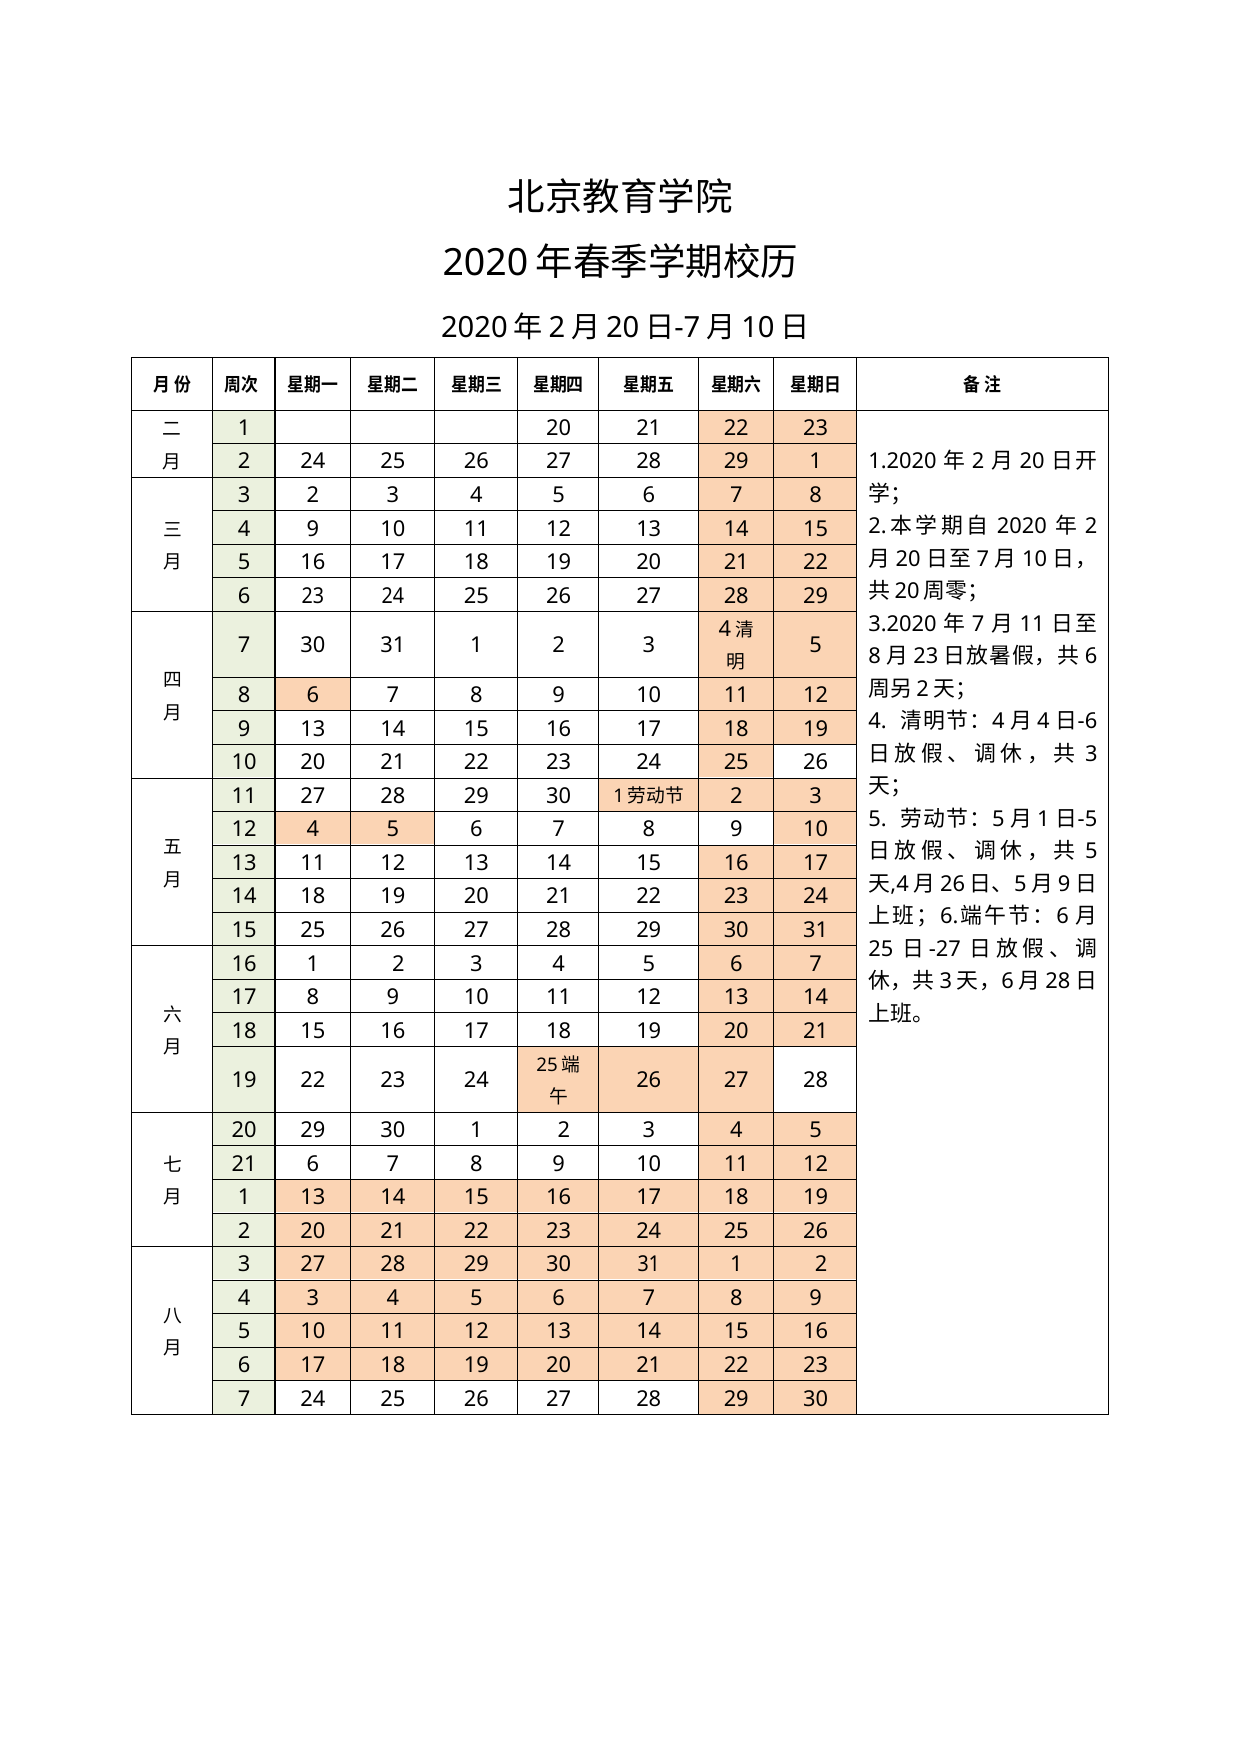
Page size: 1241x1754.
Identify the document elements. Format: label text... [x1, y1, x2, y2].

text 2020年2月20日-7月10日 [187, 292, 1053, 357]
table_cell 8 [276, 980, 350, 1012]
table_cell 12 [351, 846, 434, 878]
table_cell 8 [435, 678, 517, 710]
table_cell 4 [518, 946, 598, 979]
table_cell 13 [435, 846, 517, 878]
table_cell 1 [213, 1180, 274, 1212]
table_cell 21 [599, 411, 698, 443]
table_cell 1劳动节 [599, 779, 698, 811]
table_cell 14 [599, 1314, 698, 1347]
table_cell 12 [518, 511, 598, 544]
table_cell 3 [351, 478, 434, 510]
table_cell 31 [599, 1247, 698, 1279]
table_header 月 份 [132, 358, 212, 409]
table_cell 1.2020年2月20日开学； 2.本学期自2020年2月20日至7月10日，共20周零； 3.2020年7月11日至8月23日放暑假，共6周另2天； 清明节：4月4日-6日放假、调休，共3天； 劳动节：5月1日-5日放假、调休，共5天,4月26日、5月9日上班；6.端午节：6月25日-27日放假、调休，共3天，6月28日上班。 [857, 411, 1108, 1414]
table_cell 5 [351, 812, 434, 844]
table_cell 27 [276, 779, 350, 811]
table_cell 16 [518, 1180, 598, 1212]
table_cell 19 [599, 1013, 698, 1046]
table_cell [276, 411, 350, 443]
table_cell 22 [599, 879, 698, 912]
table_cell 10 [351, 511, 434, 544]
table_cell 9 [351, 980, 434, 1012]
table_cell 18 [699, 711, 773, 744]
table_cell 20 [518, 411, 598, 443]
table_cell 2 [518, 1113, 598, 1145]
table_header 星期日 [774, 358, 856, 409]
table_cell 16 [699, 846, 773, 878]
table_cell 27 [599, 578, 698, 611]
table_cell 21 [351, 745, 434, 777]
table_header 星期三 [435, 358, 517, 409]
table_cell 18 [435, 545, 517, 577]
table_cell 6 [213, 578, 274, 611]
table_cell 20 [213, 1113, 274, 1145]
table_cell 29 [276, 1113, 350, 1145]
table_header 星期四 [518, 358, 598, 409]
table_cell 14 [213, 879, 274, 912]
table_cell 4 [699, 1113, 773, 1145]
table_cell 1 [435, 1113, 517, 1145]
table_cell 4 [435, 478, 517, 510]
table_cell 24 [351, 578, 434, 611]
table_cell 16 [774, 1314, 856, 1347]
table_cell 18 [276, 879, 350, 912]
table_cell 30 [276, 612, 350, 677]
table_cell 23 [518, 745, 598, 777]
table_cell 10 [599, 678, 698, 710]
table_cell 17 [276, 1348, 350, 1380]
table_cell 5 [774, 1113, 856, 1145]
table_cell 16 [213, 946, 274, 979]
table_cell 6 [518, 1281, 598, 1313]
table_cell 17 [774, 846, 856, 878]
table_cell 2 [518, 612, 598, 677]
table_cell 10 [435, 980, 517, 1012]
table_cell 12 [435, 1314, 517, 1347]
table_cell 20 [435, 879, 517, 912]
table_cell 3 [213, 1247, 274, 1279]
table_cell 16 [518, 711, 598, 744]
table_cell 29 [699, 1381, 773, 1414]
table_cell 1 [699, 1247, 773, 1279]
table_cell 8 [599, 812, 698, 844]
table_cell 四 月 [132, 612, 212, 777]
table_cell 23 [774, 1348, 856, 1380]
table_cell 14 [518, 846, 598, 878]
table_cell 3 [599, 612, 698, 677]
table_cell 24 [435, 1047, 517, 1112]
table_cell 30 [518, 779, 598, 811]
table_cell 17 [599, 1180, 698, 1212]
table_cell [435, 411, 517, 443]
table_cell 7 [213, 1381, 274, 1414]
table_cell 11 [699, 678, 773, 710]
table_cell 28 [351, 779, 434, 811]
table_cell 18 [213, 1013, 274, 1046]
table_cell 17 [351, 545, 434, 577]
table_cell 31 [351, 612, 434, 677]
table_cell [351, 411, 434, 443]
table_cell 9 [774, 1281, 856, 1313]
table_cell 1 [213, 411, 274, 443]
table_cell 13 [518, 1314, 598, 1347]
table_cell 23 [276, 578, 350, 611]
table_cell 30 [699, 913, 773, 945]
table_cell 6 [699, 946, 773, 979]
table_cell 22 [699, 1348, 773, 1380]
table_cell 29 [435, 779, 517, 811]
table_cell 29 [599, 913, 698, 945]
table_cell 25端午 [518, 1047, 598, 1112]
table_header 星期二 [351, 358, 434, 409]
table_cell 3 [774, 779, 856, 811]
table_cell 19 [518, 545, 598, 577]
table_cell 9 [276, 511, 350, 544]
table_cell 25 [699, 745, 773, 777]
table_cell 5 [435, 1281, 517, 1313]
table_cell 19 [774, 711, 856, 744]
table_cell 7 [351, 678, 434, 710]
table_cell 22 [774, 545, 856, 577]
table_cell 7 [351, 1146, 434, 1179]
text 2020年春季学期校历 [187, 227, 1053, 292]
table_cell 28 [699, 578, 773, 611]
table_cell 29 [699, 444, 773, 477]
table_cell 19 [435, 1348, 517, 1380]
table_cell 22 [699, 411, 773, 443]
table_cell 10 [774, 812, 856, 844]
table_cell 15 [213, 913, 274, 945]
table_cell 12 [774, 1146, 856, 1179]
table_cell 4 [213, 1281, 274, 1313]
table_cell 23 [518, 1214, 598, 1246]
table_cell 26 [599, 1047, 698, 1112]
table_cell 10 [276, 1314, 350, 1347]
table_cell 26 [518, 578, 598, 611]
table_cell 13 [276, 711, 350, 744]
table_cell 19 [213, 1047, 274, 1112]
table_cell 24 [276, 1381, 350, 1414]
table_cell 2 [276, 478, 350, 510]
table_cell 3 [276, 1281, 350, 1313]
table_cell 9 [699, 812, 773, 844]
table_cell 7 [599, 1281, 698, 1313]
table_cell 23 [699, 879, 773, 912]
table_cell 20 [276, 1214, 350, 1246]
table_header 星期五 [599, 358, 698, 409]
table_cell 14 [351, 1180, 434, 1212]
table_cell 24 [276, 444, 350, 477]
table_cell 9 [213, 711, 274, 744]
table_cell 8 [435, 1146, 517, 1179]
table_cell 13 [276, 1180, 350, 1212]
table_cell 29 [435, 1247, 517, 1279]
table_cell 11 [276, 846, 350, 878]
table_cell 27 [518, 1381, 598, 1414]
table_cell 1 [276, 946, 350, 979]
table_cell 8 [774, 478, 856, 510]
table_cell 七 月 [132, 1113, 212, 1246]
table_cell 26 [435, 444, 517, 477]
table_cell 28 [351, 1247, 434, 1279]
table_cell 二 月 [132, 411, 212, 477]
table_cell 9 [518, 1146, 598, 1179]
table_cell 21 [518, 879, 598, 912]
table_cell 6 [435, 812, 517, 844]
table_cell 27 [435, 913, 517, 945]
table_cell 22 [435, 1214, 517, 1246]
table_cell 5 [518, 478, 598, 510]
table_cell 27 [276, 1247, 350, 1279]
table_cell 31 [774, 913, 856, 945]
table_cell 2 [699, 779, 773, 811]
table_cell 26 [774, 745, 856, 777]
table_cell 2 [774, 1247, 856, 1279]
table_header 备 注 [857, 358, 1108, 409]
table_cell 3 [435, 946, 517, 979]
table_cell 17 [599, 711, 698, 744]
table_cell 3 [213, 478, 274, 510]
table_cell 29 [774, 578, 856, 611]
table_cell 7 [213, 612, 274, 677]
table_cell 3 [599, 1113, 698, 1145]
table_header 星期一 [276, 358, 350, 409]
table_cell 13 [599, 511, 698, 544]
table_cell 20 [599, 545, 698, 577]
table_cell 26 [774, 1214, 856, 1246]
table_cell 6 [213, 1348, 274, 1380]
table_cell 11 [435, 511, 517, 544]
table_cell 2 [351, 946, 434, 979]
table_cell 6 [276, 1146, 350, 1179]
table_cell 30 [774, 1381, 856, 1414]
table_cell 6 [276, 678, 350, 710]
table_cell 28 [774, 1047, 856, 1112]
table_cell 26 [351, 913, 434, 945]
table_cell 2 [213, 444, 274, 477]
table_cell 16 [351, 1013, 434, 1046]
table_cell 15 [435, 1180, 517, 1212]
table_cell 9 [518, 678, 598, 710]
table_cell 5 [213, 1314, 274, 1347]
table_cell 5 [213, 545, 274, 577]
table_cell 4 [276, 812, 350, 844]
table_cell 14 [699, 511, 773, 544]
table_cell 27 [699, 1047, 773, 1112]
table_cell 25 [351, 1381, 434, 1414]
table_cell 5 [599, 946, 698, 979]
table_cell 20 [518, 1348, 598, 1380]
table_cell 30 [518, 1247, 598, 1279]
table_cell 2 [213, 1214, 274, 1246]
text 北京教育学院 [187, 162, 1053, 227]
table_cell 7 [518, 812, 598, 844]
table_cell 7 [699, 478, 773, 510]
table_cell 12 [774, 678, 856, 710]
table_cell 18 [699, 1180, 773, 1212]
table_cell 20 [276, 745, 350, 777]
table_cell 24 [599, 1214, 698, 1246]
table_cell 18 [518, 1013, 598, 1046]
table_cell 25 [351, 444, 434, 477]
table_cell 14 [351, 711, 434, 744]
table_cell 4 [213, 511, 274, 544]
table_cell 28 [599, 444, 698, 477]
table_cell 17 [213, 980, 274, 1012]
table_cell 23 [774, 411, 856, 443]
table_cell 4 [351, 1281, 434, 1313]
table_cell 三 月 [132, 478, 212, 611]
table_cell 20 [699, 1013, 773, 1046]
table_cell 8 [699, 1281, 773, 1313]
table_cell 21 [699, 545, 773, 577]
table_cell 4清明 [699, 612, 773, 677]
table_cell 11 [518, 980, 598, 1012]
table_cell 1 [435, 612, 517, 677]
table_cell 15 [276, 1013, 350, 1046]
table_cell 14 [774, 980, 856, 1012]
table_header 周次 [213, 358, 274, 409]
table_cell 15 [599, 846, 698, 878]
table_cell 18 [351, 1348, 434, 1380]
table_cell 27 [518, 444, 598, 477]
table_cell 28 [518, 913, 598, 945]
table_cell 六 月 [132, 946, 212, 1112]
table_cell 19 [351, 879, 434, 912]
table_cell 22 [276, 1047, 350, 1112]
table_cell 25 [699, 1214, 773, 1246]
table_cell 7 [774, 946, 856, 979]
table_cell 22 [435, 745, 517, 777]
table_cell 6 [599, 478, 698, 510]
table_cell 八 月 [132, 1247, 212, 1414]
table_cell 1 [774, 444, 856, 477]
table_cell 16 [276, 545, 350, 577]
table_cell 25 [435, 578, 517, 611]
table_cell 21 [774, 1013, 856, 1046]
table_cell 12 [599, 980, 698, 1012]
table_cell 21 [213, 1146, 274, 1179]
table_cell 12 [213, 812, 274, 844]
table_cell 19 [774, 1180, 856, 1212]
table_cell 23 [351, 1047, 434, 1112]
table_cell 30 [351, 1113, 434, 1145]
table_cell 10 [599, 1146, 698, 1179]
table_cell 11 [351, 1314, 434, 1347]
table_cell 5 [774, 612, 856, 677]
table_cell 25 [276, 913, 350, 945]
table_cell 24 [599, 745, 698, 777]
table_cell 17 [435, 1013, 517, 1046]
table_cell 11 [213, 779, 274, 811]
table_cell 11 [699, 1146, 773, 1179]
table_cell 8 [213, 678, 274, 710]
table_cell 21 [599, 1348, 698, 1380]
table_cell 15 [699, 1314, 773, 1347]
table_cell 10 [213, 745, 274, 777]
table_cell 26 [435, 1381, 517, 1414]
table_cell 13 [699, 980, 773, 1012]
table_cell 24 [774, 879, 856, 912]
table_cell 21 [351, 1214, 434, 1246]
table_cell 15 [435, 711, 517, 744]
table_cell 15 [774, 511, 856, 544]
table_cell 五 月 [132, 779, 212, 945]
table_cell 13 [213, 846, 274, 878]
table_header 星期六 [699, 358, 773, 409]
table_cell 28 [599, 1381, 698, 1414]
